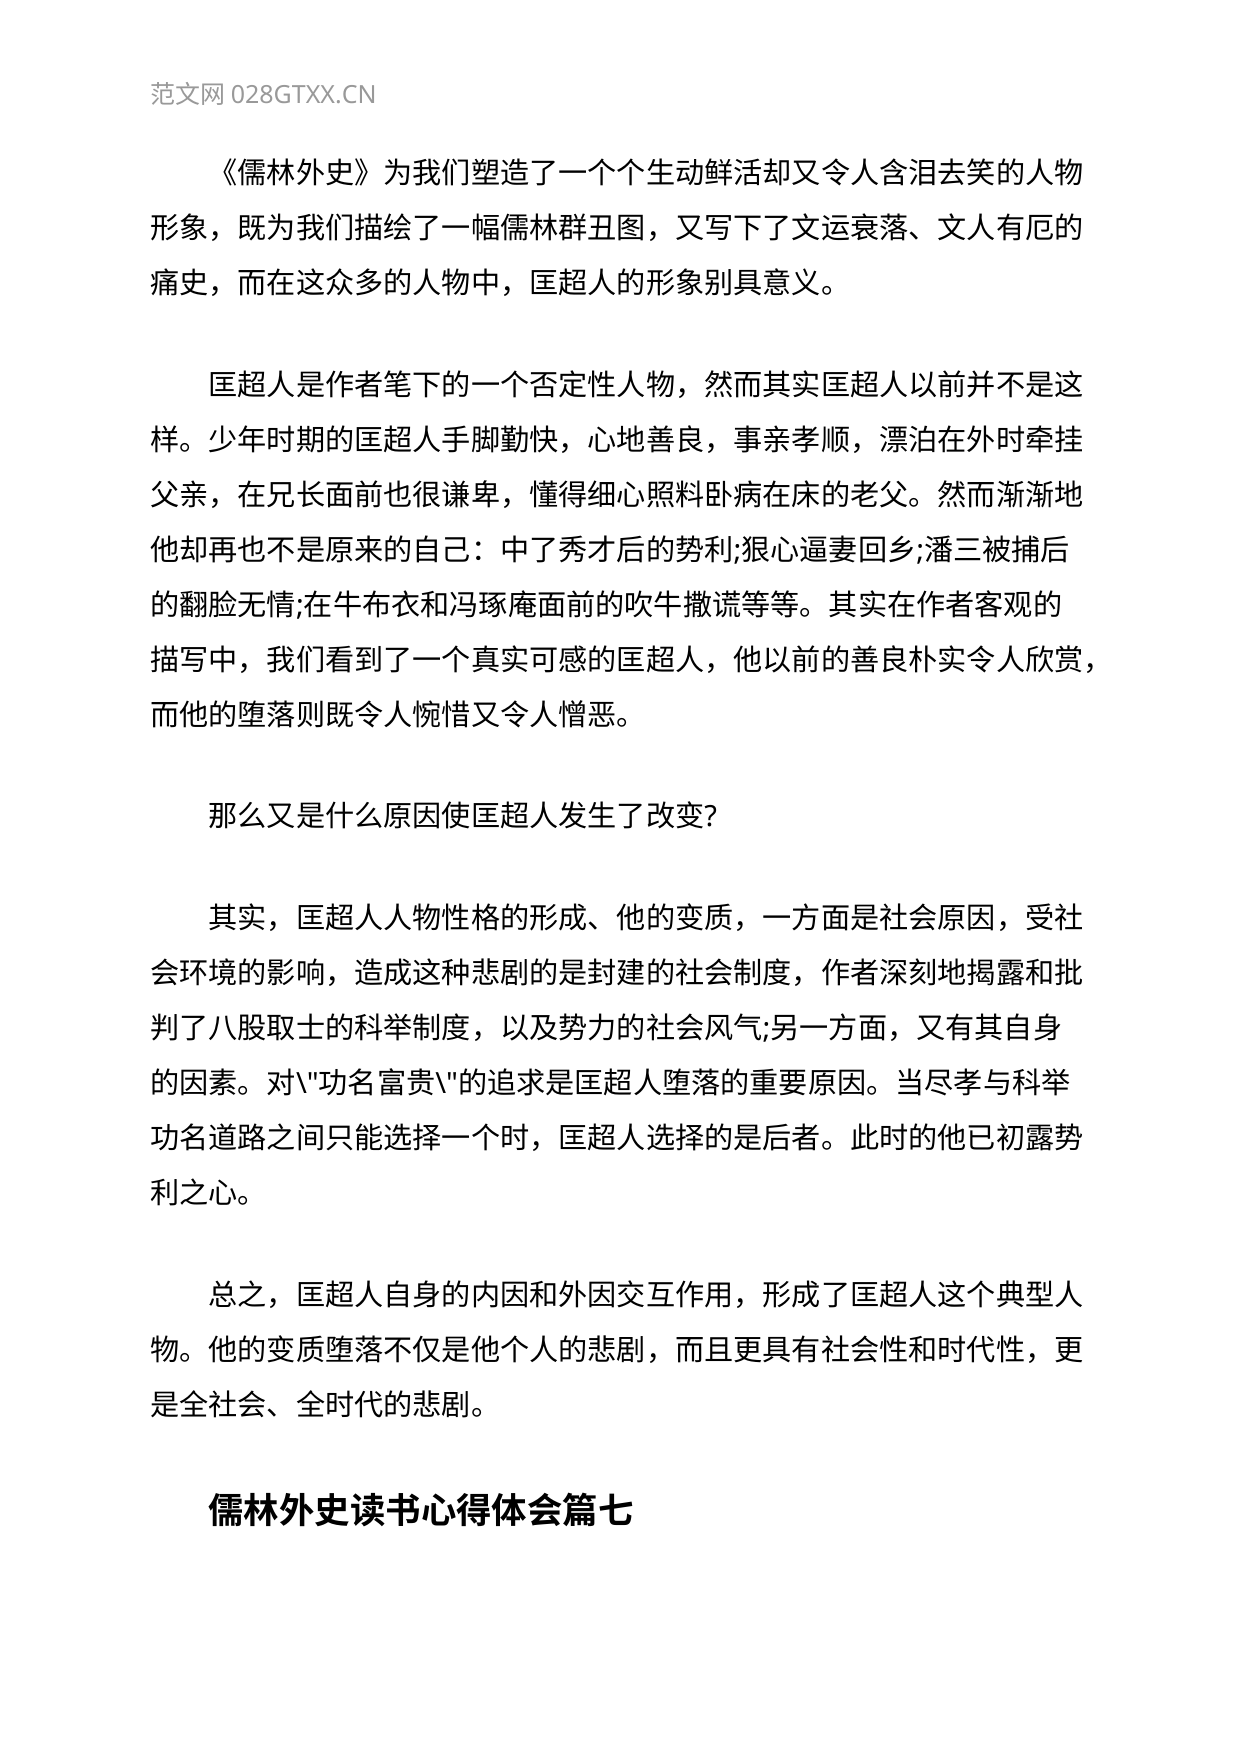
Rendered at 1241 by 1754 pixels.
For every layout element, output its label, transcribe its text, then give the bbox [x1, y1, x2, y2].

text 《儒林外史》为我们塑造了一个个生动鲜活却又令人含泪去笑的人物形象，既为我们描绘了一幅儒林群丑图，又写下了文运衰落、文人有厄的痛史，而在这众多的人物中，匡超人的形象别具意义。 [150, 150, 1090, 302]
text 匡超人是作者笔下的一个否定性人物，然而其实匡超人以前并不是这样。少年时期的匡超人手脚勤快，心地善良，事亲孝顺，漂泊在外时牵挂父亲，在兄长面前也很谦卑，懂得细心照料卧病在床的老父。然而渐渐地他却再也不是原来的自己：中了秀才后的势利;狠心逼妻回乡;潘三被捕后的翻脸无情;在牛布衣和冯琢庵面前的吹牛撒谎等等。其实在作者客观的描写中，我们看到了一个真实可感的匡超人，他以前的善良朴实令人欣赏，而他的堕落则既令人惋惜又令人憎恶。 [150, 362, 1090, 733]
text 总之，匡超人自身的内因和外因交互作用，形成了匡超人这个典型人物。他的变质堕落不仅是他个人的悲剧，而且更具有社会性和时代性，更是全社会、全时代的悲剧。 [150, 1271, 1090, 1423]
text 其实，匡超人人物性格的形成、他的变质，一方面是社会原因，受社会环境的影响，造成这种悲剧的是封建的社会制度，作者深刻地揭露和批判了八股取士的科举制度，以及势力的社会风气;另一方面，又有其自身的因素。对\"功名富贵\"的追求是匡超人堕落的重要原因。当尽孝与科举功名道路之间只能选择一个时，匡超人选择的是后者。此时的他已初露势利之心。 [150, 895, 1090, 1212]
text 那么又是什么原因使匡超人发生了改变? [150, 793, 1090, 835]
text 儒林外史读书心得体会篇七 [150, 1483, 1090, 1534]
